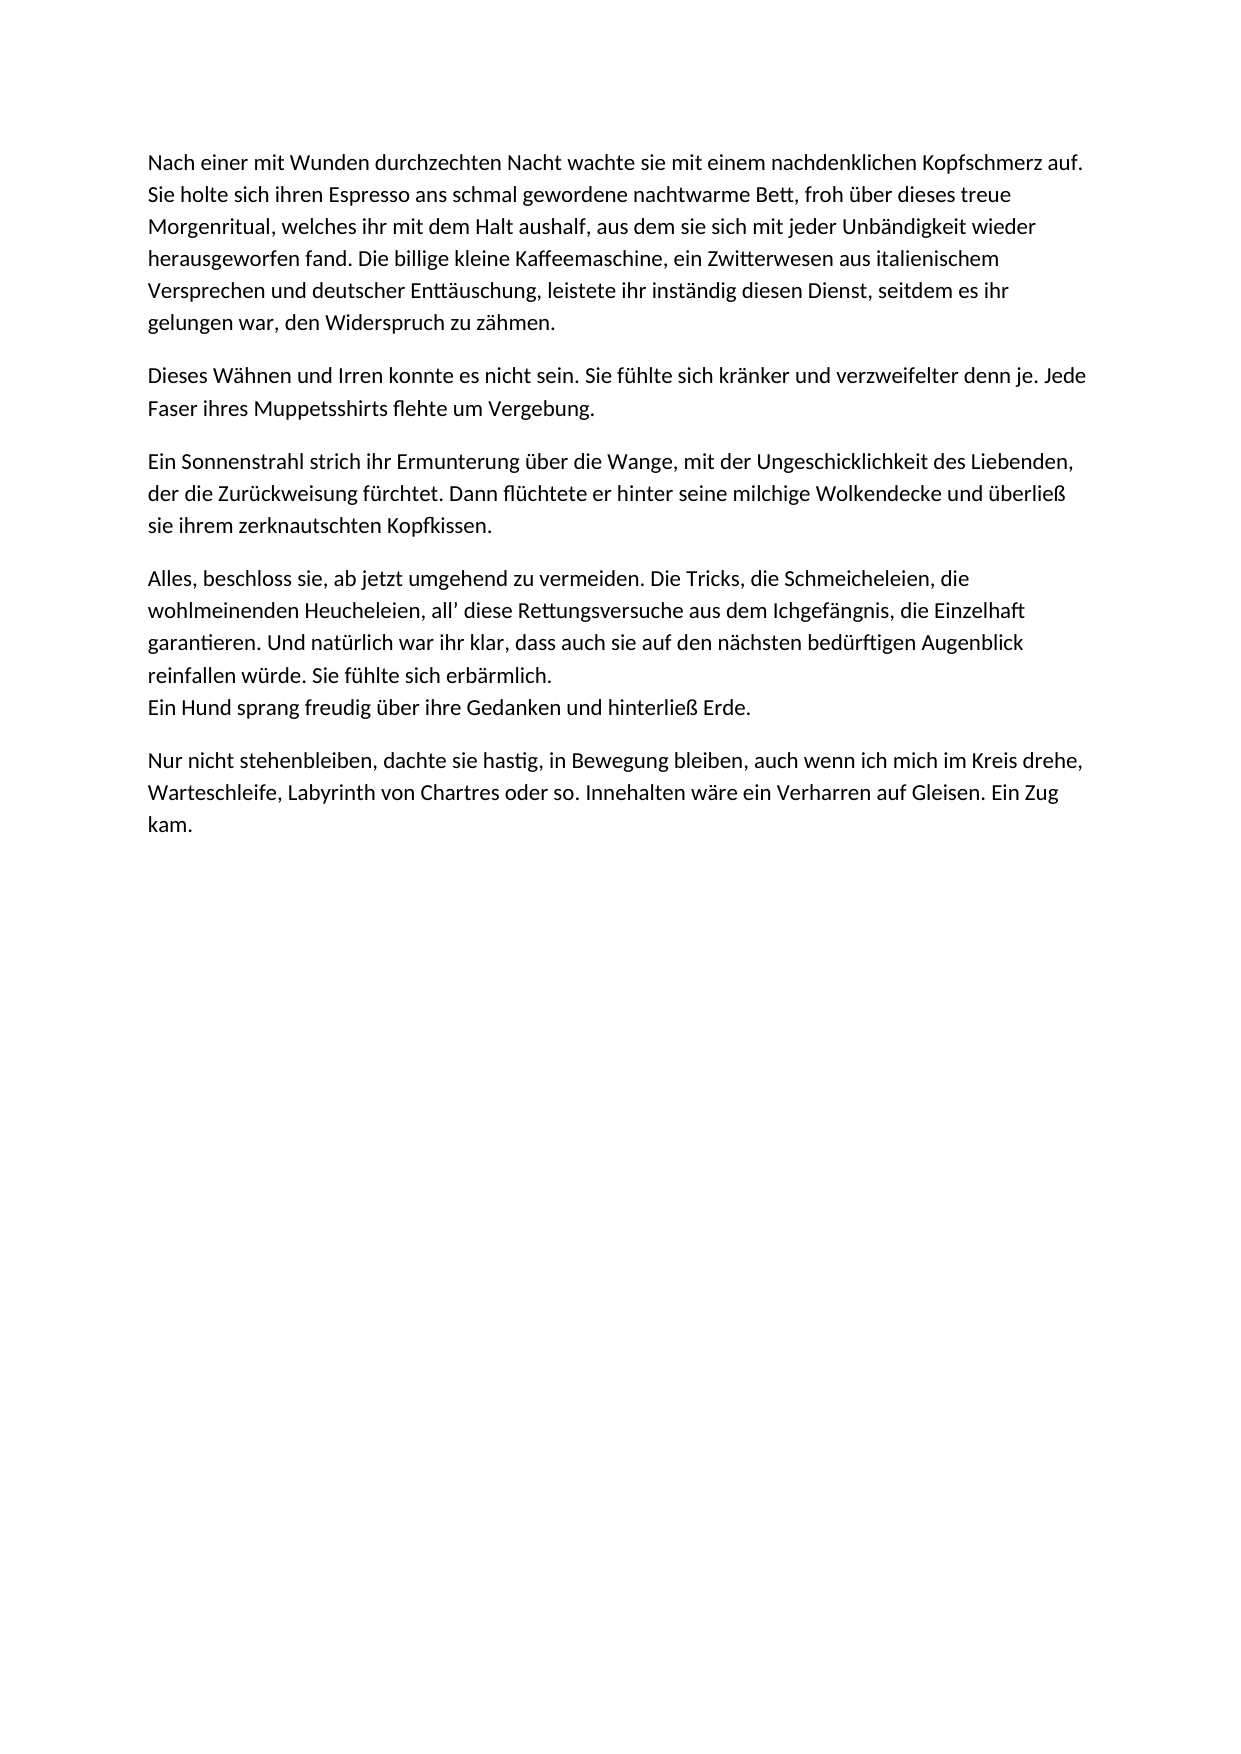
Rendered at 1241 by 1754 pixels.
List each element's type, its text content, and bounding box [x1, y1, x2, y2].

text Alles, beschloss sie, ab jetzt umgehend zu vermeiden. Die Tricks, die Schmeicheleien, die wohlmeinenden Heucheleien, all’ diese Rettungsversuche aus dem Ichgefängnis, die Einzelhaft garantieren. Und natürlich war ihr klar, dass auch sie auf den nächsten bedürftigen Augenblick reinfallen würde. Sie fühlte sich erbärmlich. Ein Hund sprang freudig über ihre Gedanken und hinterließ Erde. [148, 564, 1093, 721]
text Nur nicht stehenbleiben, dachte sie hastig, in Bewegung bleiben, auch wenn ich mich im Kreis drehe, Warteschleife, Labyrinth von Chartres oder so. Innehalten wäre ein Verharren auf Gleisen. Ein Zug kam. [148, 746, 1093, 838]
text Ein Sonnenstrahl strich ihr Ermunterung über die Wange, mit der Ungeschicklichkeit des Liebenden, der die Zurückweisung fürchtet. Dann flüchtete er hinter seine milchige Wolkendecke und überließ sie ihrem zerknautschten Kopfkissen. [148, 447, 1093, 539]
text Dieses Wähnen und Irren konnte es nicht sein. Sie fühlte sich kränker und verzweifelter denn je. Jede Faser ihres Muppetsshirts flehte um Vergebung. [148, 362, 1093, 422]
text Nach einer mit Wunden durchzechten Nacht wachte sie mit einem nachdenklichen Kopfschmerz auf. Sie holte sich ihren Espresso ans schmal gewordene nachtwarme Bett, froh über dieses treue Morgenritual, welches ihr mit dem Halt aushalf, aus dem sie sich mit jeder Unbändigkeit wieder herausgeworfen fand. Die billige kleine Kaffeemaschine, ein Zwitterwesen aus italienischem Versprechen und deutscher Enttäuschung, leistete ihr inständig diesen Dienst, seitdem es ihr gelungen war, den Widerspruch zu zähmen. [148, 148, 1093, 337]
